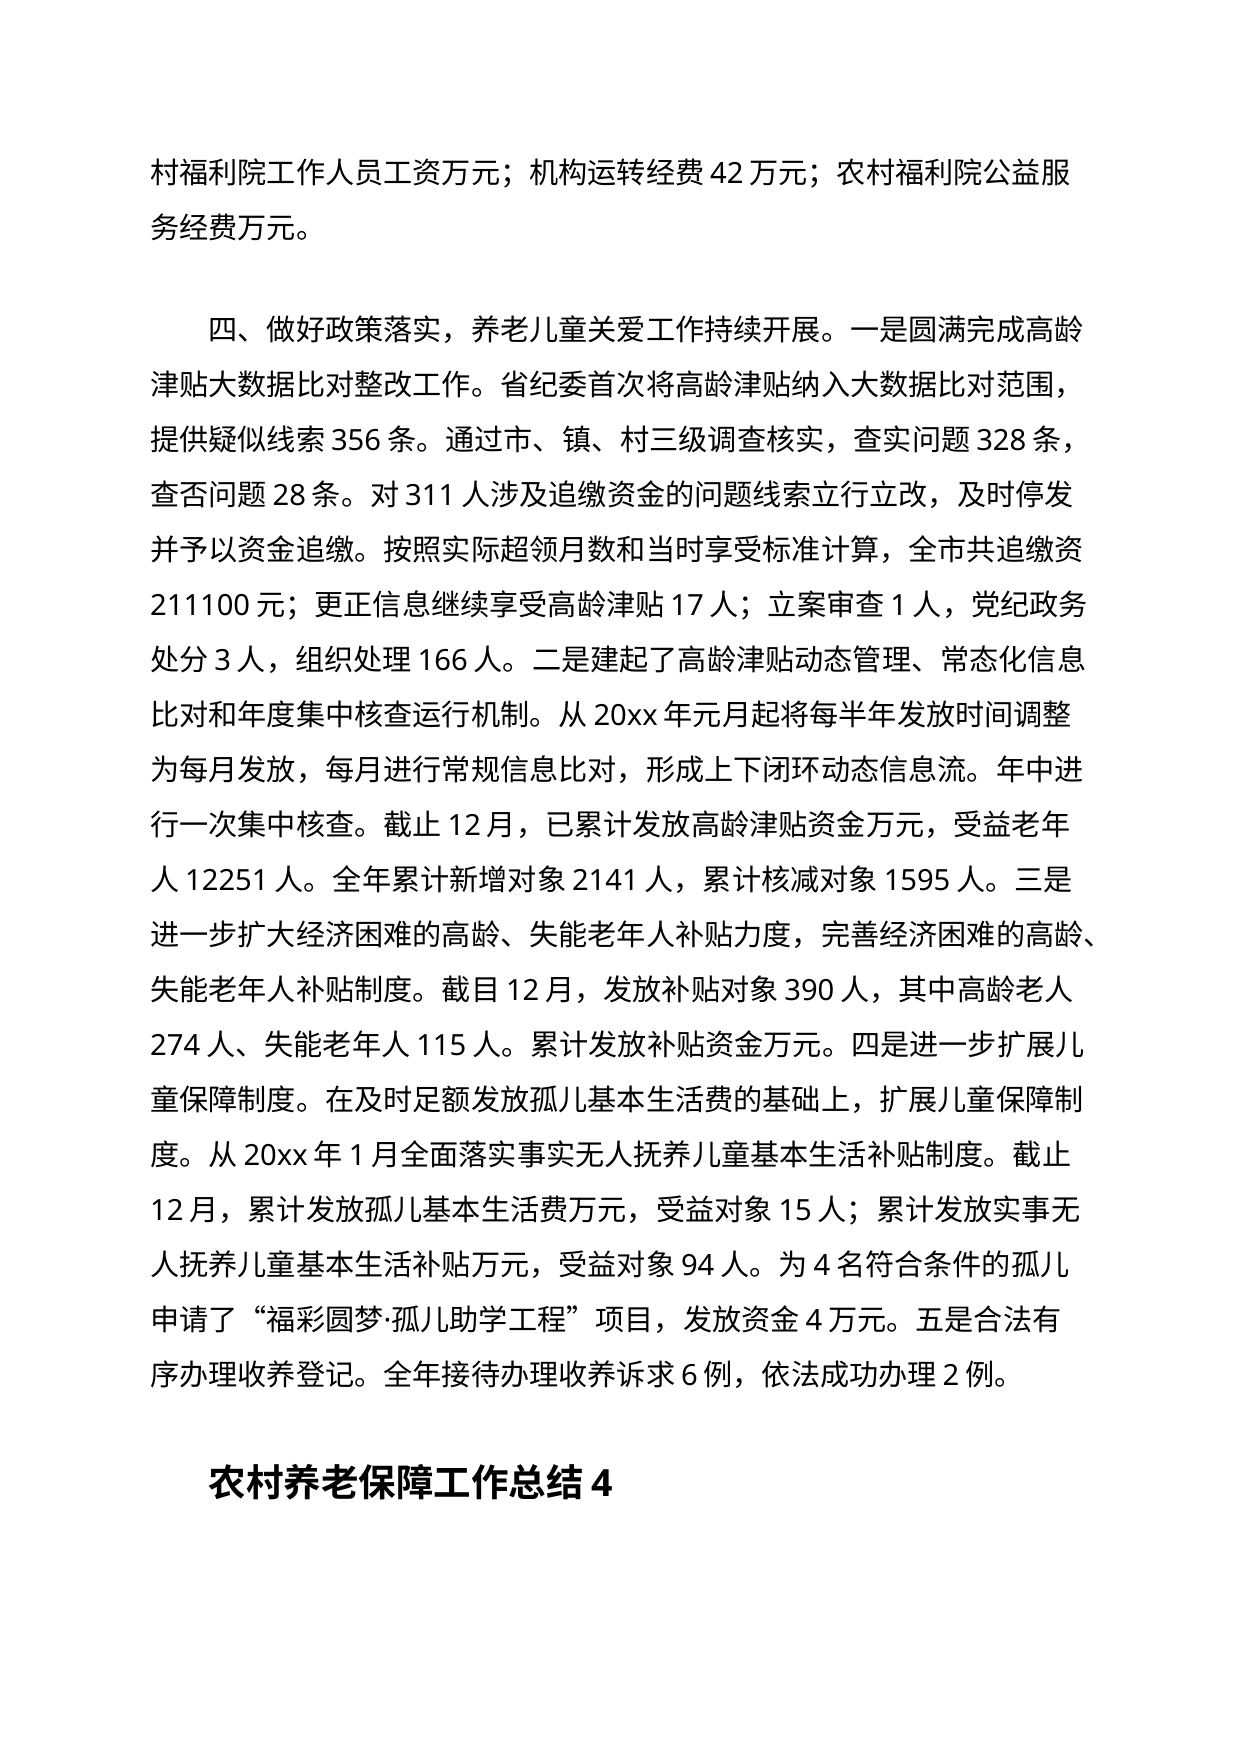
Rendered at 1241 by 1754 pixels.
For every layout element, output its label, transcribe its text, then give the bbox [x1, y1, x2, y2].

text 四、做好政策落实，养老儿童关爱工作持续开展。一是圆满完成高龄津贴大数据比对整改工作。省纪委首次将高龄津贴纳入大数据比对范围，提供疑似线索356条。通过市、镇、村三级调查核实，查实问题328条，查否问题28条。对311人涉及追缴资金的问题线索立行立改，及时停发并予以资金追缴。按照实际超领月数和当时享受标准计算，全市共追缴资211100元；更正信息继续享受高龄津贴17人；立案审查1人，党纪政务处分3人，组织处理166人。二是建起了高龄津贴动态管理、常态化信息比对和年度集中核查运行机制。从20xx年元月起将每半年发放时间调整为每月发放，每月进行常规信息比对，形成上下闭环动态信息流。年中进行一次集中核查。截止12月，已累计发放高龄津贴资金万元，受益老年人12251人。全年累计新增对象2141人，累计核减对象1595人。三是进一步扩大经济困难的高龄、失能老年人补贴力度，完善经济困难的高龄、失能老年人补贴制度。截目12月，发放补贴对象390人，其中高龄老人274人、失能老年人115人。累计发放补贴资金万元。四是进一步扩展儿童保障制度。在及时足额发放孤儿基本生活费的基础上，扩展儿童保障制度。从20xx年1月全面落实事实无人抚养儿童基本生活补贴制度。截止12月，累计发放孤儿基本生活费万元，受益对象15人；累计发放实事无人抚养儿童基本生活补贴万元，受益对象94人。为4名符合条件的孤儿申请了“福彩圆梦·孤儿助学工程”项目，发放资金4万元。五是合法有序办理收养登记。全年接待办理收养诉求6例，依法成功办理2例。 [150, 307, 1090, 1393]
text 农村养老保障工作总结4 [150, 1453, 1090, 1508]
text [150, 150, 1090, 247]
